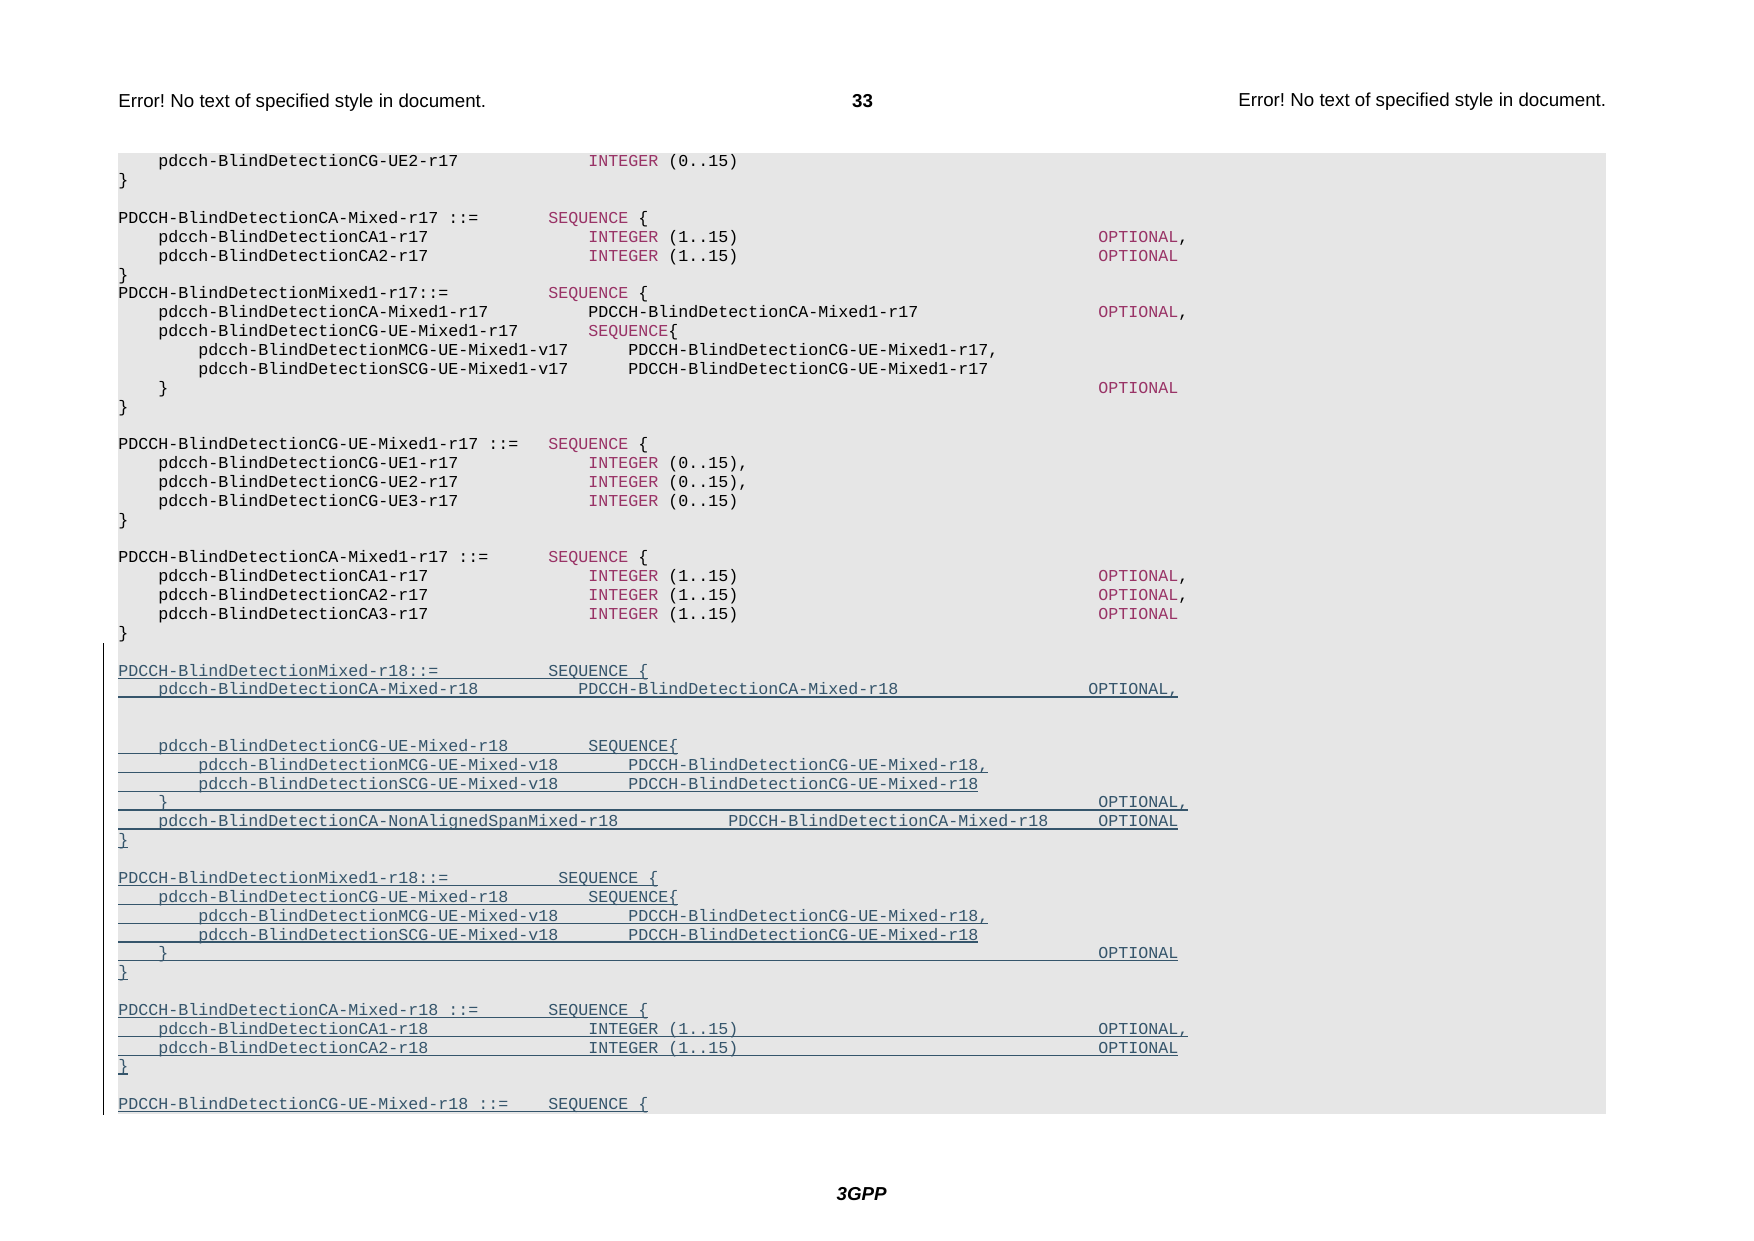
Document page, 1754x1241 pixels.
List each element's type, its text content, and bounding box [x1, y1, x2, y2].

text PDCCH-BlindDetectionCA-Mixed-r17 ::= SEQUENCE { [118, 209, 1606, 228]
text } [118, 624, 1606, 643]
text } [118, 266, 1606, 285]
text PDCCH-BlindDetectionCG-UE-Mixed1-r17 ::= SEQUENCE { [118, 436, 1606, 455]
text pdcch-BlindDetectionCA2-r17 INTEGER (1..15) OPTIONAL [118, 247, 1606, 266]
text pdcch-BlindDetectionCG-UE2-r17 INTEGER (0..15) [118, 153, 1606, 172]
text pdcch-BlindDetectionCA1-r17 INTEGER (1..15) OPTIONAL, [118, 568, 1606, 587]
text pdcch-BlindDetectionCA1-r17 INTEGER (1..15) OPTIONAL, [118, 228, 1606, 247]
text pdcch-BlindDetectionCA-Mixed1-r17 PDCCH-BlindDetectionCA-Mixed1-r17 OPTIONAL, [118, 304, 1606, 323]
text pdcch-BlindDetectionCG-UE1-r17 INTEGER (0..15), [118, 455, 1606, 473]
text PDCCH-BlindDetectionCA-Mixed1-r17 ::= SEQUENCE { [118, 549, 1606, 568]
text pdcch-BlindDetectionCG-UE2-r17 INTEGER (0..15), [118, 473, 1606, 492]
text } [118, 511, 1606, 530]
text pdcch-BlindDetectionCG-UE3-r17 INTEGER (0..15) [118, 492, 1606, 511]
text pdcch-BlindDetectionSCG-UE-Mixed1-v17 PDCCH-BlindDetectionCG-UE-Mixed1-r17 [118, 360, 1606, 379]
text PDCCH-BlindDetectionMixed1-r17::= SEQUENCE { [118, 285, 1606, 304]
text } [118, 398, 1606, 417]
text pdcch-BlindDetectionCA2-r17 INTEGER (1..15) OPTIONAL, [118, 587, 1606, 606]
text } [118, 172, 1606, 191]
text pdcch-BlindDetectionMCG-UE-Mixed1-v17 PDCCH-BlindDetectionCG-UE-Mixed1-r17, [118, 342, 1606, 360]
text pdcch-BlindDetectionCG-UE-Mixed1-r17 SEQUENCE{ [118, 323, 1606, 342]
text pdcch-BlindDetectionCA3-r17 INTEGER (1..15) OPTIONAL [118, 606, 1606, 624]
text } OPTIONAL [118, 379, 1606, 398]
